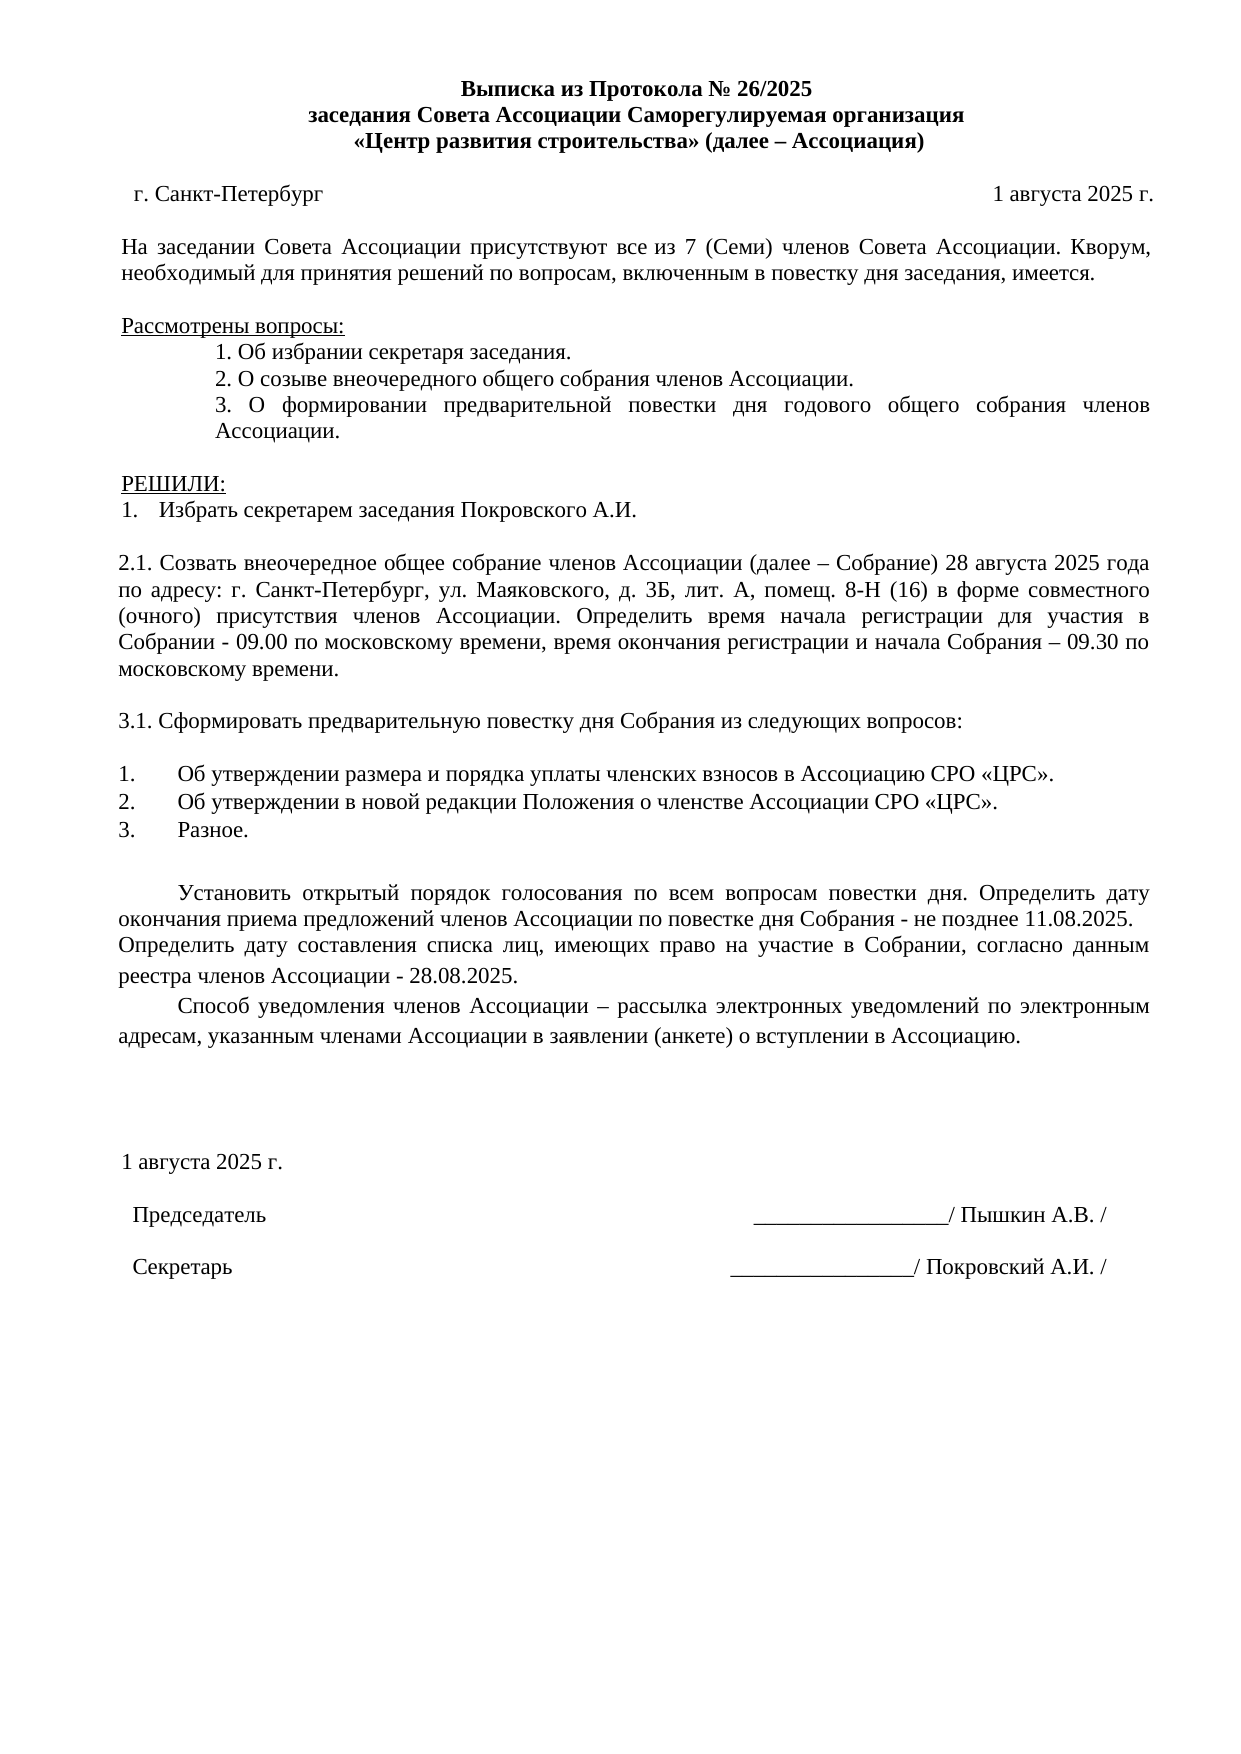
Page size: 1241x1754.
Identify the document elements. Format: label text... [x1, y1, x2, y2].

text 3.1. Сформировать предварительную повестку дня Собрания из следующих вопросов: [118, 707, 1152, 734]
table_header г. Санкт-Петербург [123, 180, 644, 207]
text 2.1. Созвать внеочередное общее собрание членов Ассоциации (далее – Собрание) 28 августа 2025 года по адресу: г. Санкт-Петербург, ул. Маяковского, д. 3Б, лит. А, помещ. 8-Н (16) в форме совместного (очного) присутствия членов Ассоциации. Определить время начала регистрации для участия в Собрании - 09.00 по московскому времени, время окончания регистрации и начала Собрания – 09.30 по московскому времени. [118, 549, 1152, 681]
list Определить дату составления списка лиц, имеющих право на участие в Собрании, согласно данным реестра членов Ассоциации - 28.08.2025. [118, 931, 1152, 988]
table_header _________________/ Пышкин А.В. / ________________/ Покровский А.И. / [320, 1201, 1118, 1280]
list Об утверждении размера и порядка уплаты членских взносов в Ассоциацию СРО «ЦРС». [118, 760, 1152, 786]
list Разное. [118, 816, 1152, 842]
text РЕШИЛИ: [121, 470, 1152, 497]
list Установить открытый порядок голосования по всем вопросам повестки дня. Определить дату окончания приема предложений членов Ассоциации по повестке дня Собрания - не позднее 11.08.2025. [118, 879, 1152, 931]
list Способ уведомления членов Ассоциации – рассылка электронных уведомлений по электронным адресам, указанным членами Ассоциации в заявлении (анкете) о вступлении в Ассоциацию. [118, 992, 1152, 1048]
text 2. О созыве внеочередного общего собрания членов Ассоциации. [215, 365, 1152, 391]
list Избрать секретарем заседания Покровского А.И. [121, 497, 1152, 523]
text Рассмотрены вопросы: [121, 312, 1152, 338]
text 1. Об избрании секретаря заседания. [215, 338, 1152, 365]
list Об утверждении в новой редакции Положения о членстве Ассоциации СРО «ЦРС». [118, 788, 1152, 814]
text На заседании Совета Ассоциации присутствуют все из 7 (Семи) членов Совета Ассоциации. Кворум, необходимый для принятия решений по вопросам, включенным в повестку дня заседания, имеется. [121, 233, 1152, 286]
text Выписка из Протокола № 26/2025 [121, 75, 1152, 101]
table_header Председатель Секретарь [121, 1201, 320, 1280]
text 3. О формировании предварительной повестки дня годового общего собрания членов Ассоциации. [215, 391, 1152, 444]
text заседания Совета Ассоциации Саморегулируемая организация [121, 101, 1152, 128]
text «Центр развития строительства» (далее – Ассоциация) [121, 128, 1152, 154]
table_header 1 августа 2025 г. [644, 180, 1165, 207]
text 1 августа 2025 г. [121, 1148, 1152, 1174]
